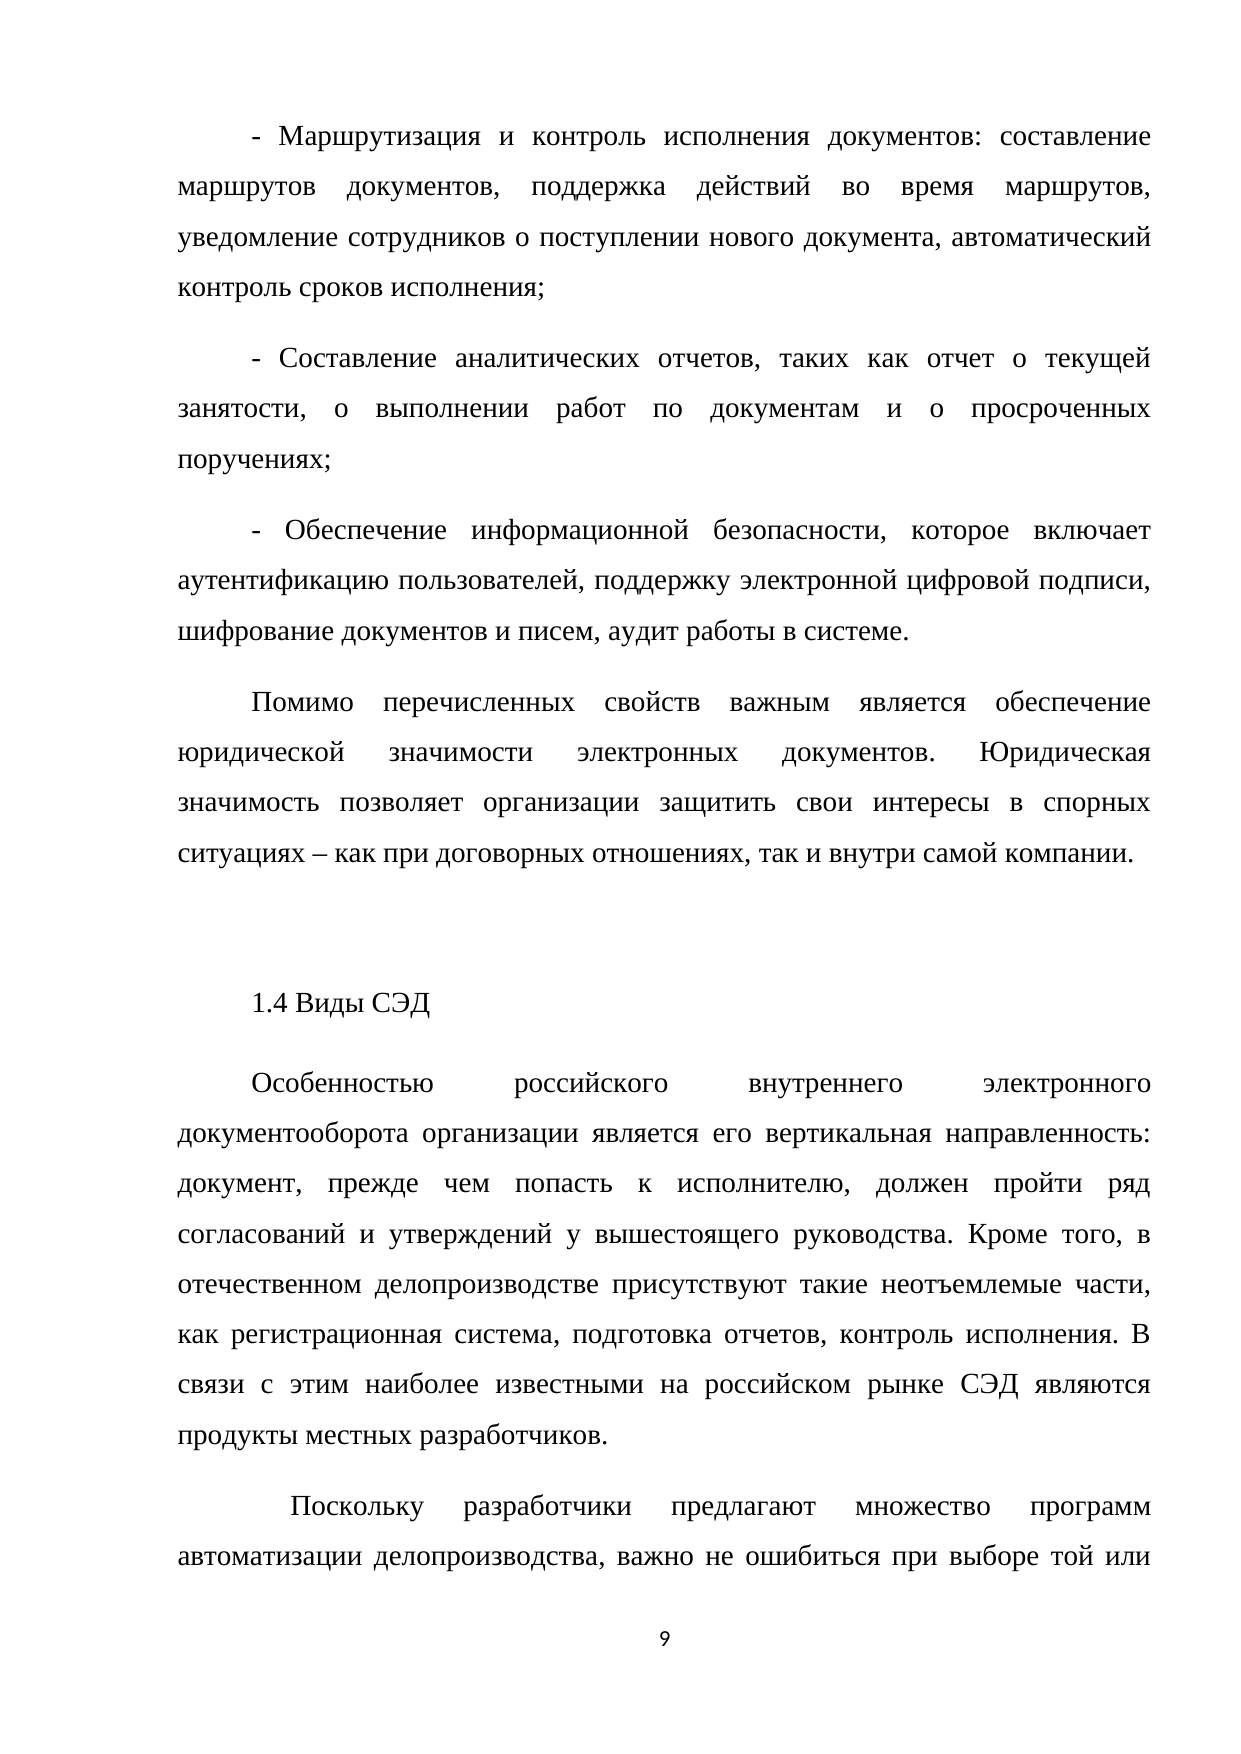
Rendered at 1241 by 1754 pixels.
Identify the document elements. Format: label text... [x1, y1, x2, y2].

text Особенностью российского внутреннего электронного документооборота организации является его вертикальная направленность: документ, прежде чем попасть к исполнителю, должен пройти ряд согласований и утверждений у вышестоящего руководства. Кроме того, в отечественном делопроизводстве присутствуют такие неотъемлемые части, как регистрационная система, подготовка отчетов, контроль исполнения. В связи с этим наиболее известными на российском рынке СЭД являются продукты местных разработчиков. [177, 1065, 1152, 1451]
text - Обеспечение информационной безопасности, которое включает аутентификацию пользователей, поддержку электронной цифровой подписи, шифрование документов и писем, аудит работы в системе. [177, 512, 1152, 646]
text - Составление аналитических отчетов, таких как отчет о текущей занятости, о выполнении работ по документам и о просроченных поручениях; [177, 340, 1152, 474]
text - Маршрутизация и контроль исполнения документов: составление маршрутов документов, поддержка действий во время маршрутов, уведомление сотрудников о поступлении нового документа, автоматический контроль сроков исполнения; [177, 118, 1152, 303]
subtitle 1.4 Виды СЭД [177, 985, 1152, 1019]
text Помимо перечисленных свойств важным является обеспечение юридической значимости электронных документов. Юридическая значимость позволяет организации защитить свои интересы в спорных ситуациях – как при договорных отношениях, так и внутри самой компании. [177, 684, 1152, 868]
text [177, 1488, 1152, 1572]
